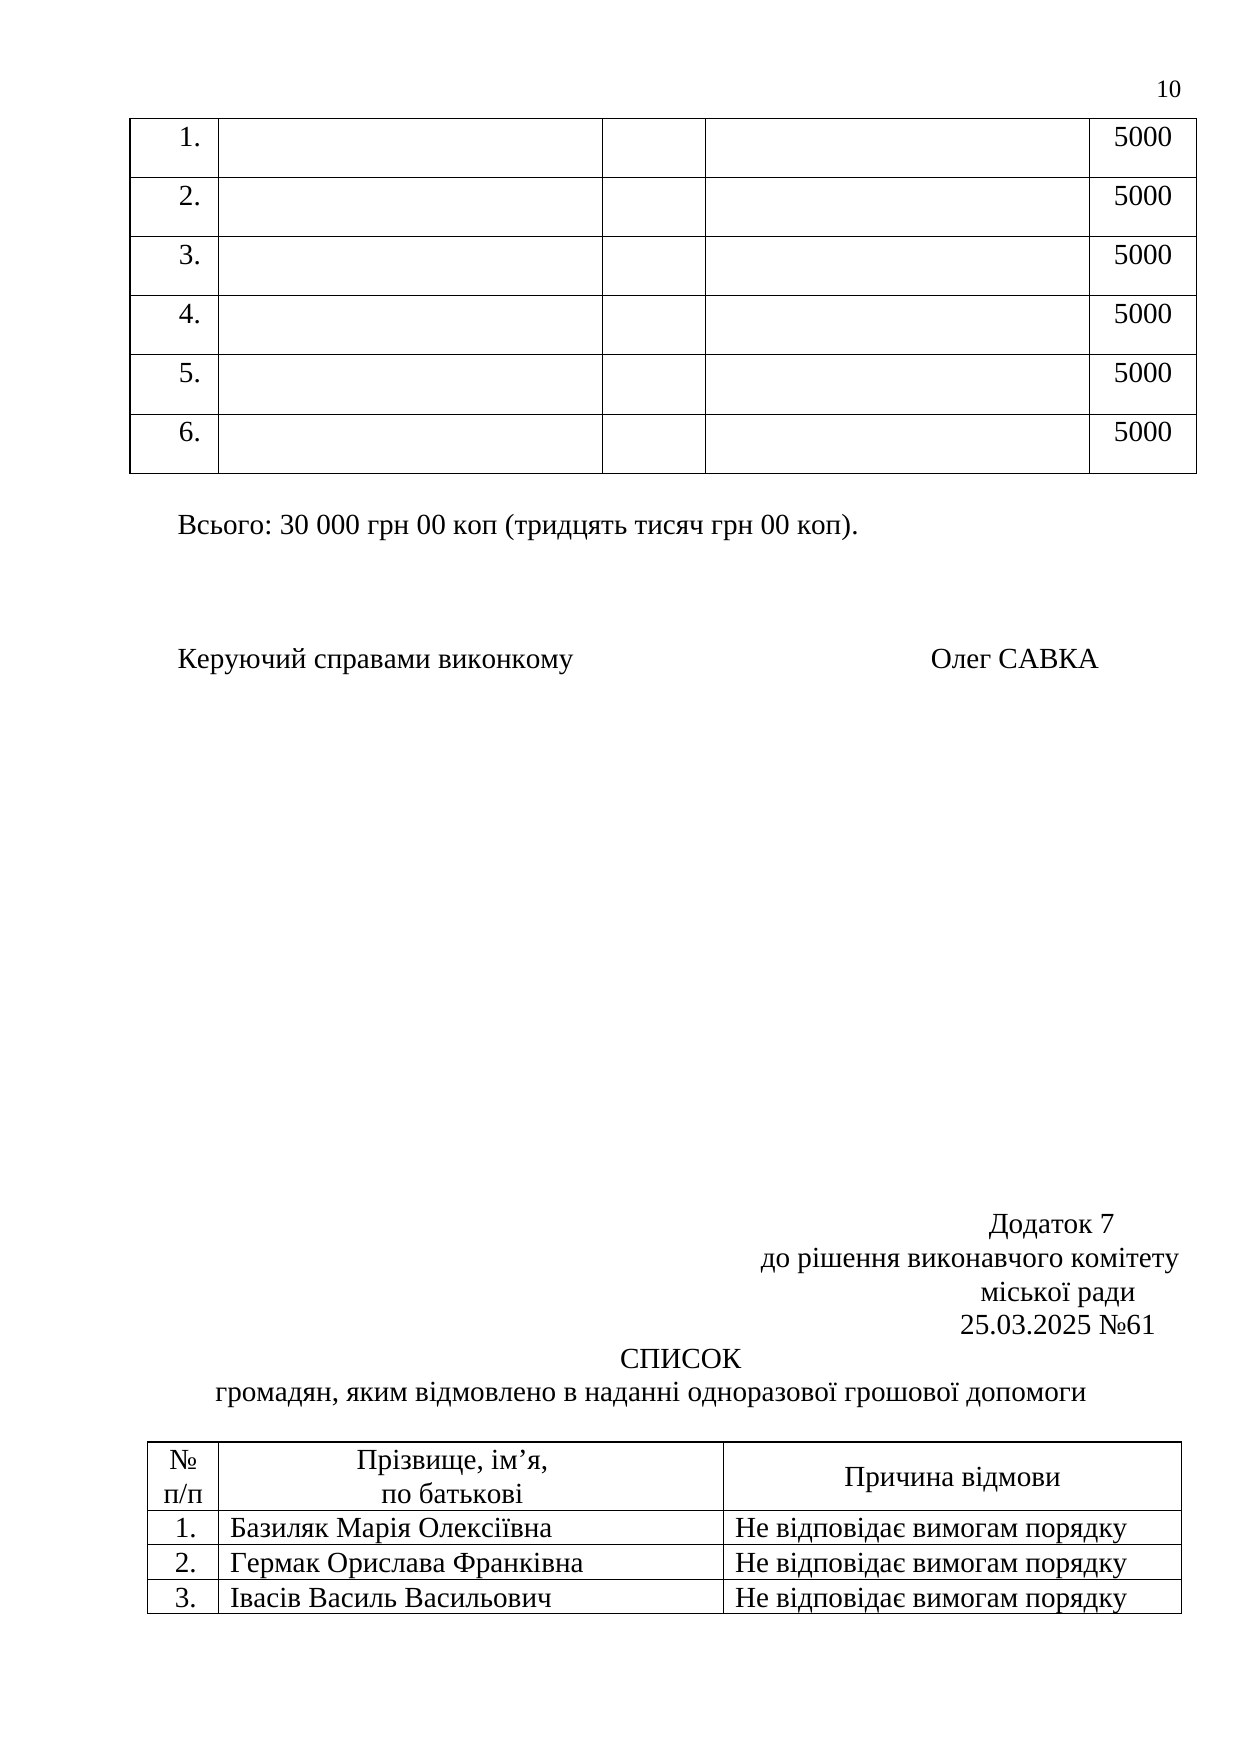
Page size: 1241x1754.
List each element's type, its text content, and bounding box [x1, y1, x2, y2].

table_cell 5000 [1090, 178, 1196, 236]
table_cell [219, 296, 602, 354]
table_cell 5000 [1090, 296, 1196, 354]
table_cell [706, 237, 1089, 295]
table_cell Івасів Василь Васильович [219, 1580, 723, 1613]
table_cell [706, 355, 1089, 413]
table_cell [219, 415, 602, 472]
table_cell [131, 178, 218, 236]
table_cell 5000 [1090, 237, 1196, 295]
table_cell [219, 355, 602, 413]
table_cell [131, 415, 218, 472]
table_cell [706, 296, 1089, 354]
table_cell [219, 119, 602, 177]
table_cell Не відповідає вимогам порядку [724, 1545, 1181, 1579]
table_cell [603, 355, 705, 413]
text громадян, яким відмовлено в наданні одноразової грошової допомоги [121, 1374, 1181, 1408]
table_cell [724, 1580, 1181, 1613]
table_cell Гермак Орислава Франківна [219, 1545, 723, 1579]
table_cell 5000 [1090, 355, 1196, 413]
text до рішення виконавчого комітету [177, 1240, 1181, 1274]
table_cell [603, 119, 705, 177]
text 25.03.2025 №61 [177, 1307, 1181, 1341]
table_cell [131, 119, 218, 177]
table_cell [603, 296, 705, 354]
text міської ради [177, 1274, 1181, 1307]
table_cell Базиляк Марія Олексіївна [219, 1511, 723, 1544]
table_header № п/п [148, 1443, 218, 1509]
table_cell 5000 [1090, 119, 1196, 177]
table_cell [131, 296, 218, 354]
table_cell [131, 237, 218, 295]
table_cell [148, 1580, 218, 1613]
table_cell Не відповідає вимогам порядку [724, 1511, 1181, 1544]
text Додаток 7 [177, 1207, 1181, 1240]
table_header Причина відмови [724, 1443, 1181, 1509]
table_cell [603, 178, 705, 236]
table_cell [603, 415, 705, 472]
text СПИСОК [546, 1341, 1181, 1374]
table_cell [219, 237, 602, 295]
table_cell [148, 1511, 218, 1544]
text Всього: 30 000 грн 00 коп (тридцять тисяч грн 00 коп). [177, 507, 1181, 541]
text Керуючий справами виконкому Олег САВКА [177, 641, 1181, 675]
table_cell [148, 1545, 218, 1579]
table_cell [706, 178, 1089, 236]
table_header Прізвище, ім’я, по батькові [219, 1443, 723, 1509]
table_cell [706, 415, 1089, 472]
table_cell [603, 237, 705, 295]
table_cell 5000 [1090, 415, 1196, 472]
table_cell [219, 178, 602, 236]
table_cell [706, 119, 1089, 177]
table_cell [131, 355, 218, 413]
